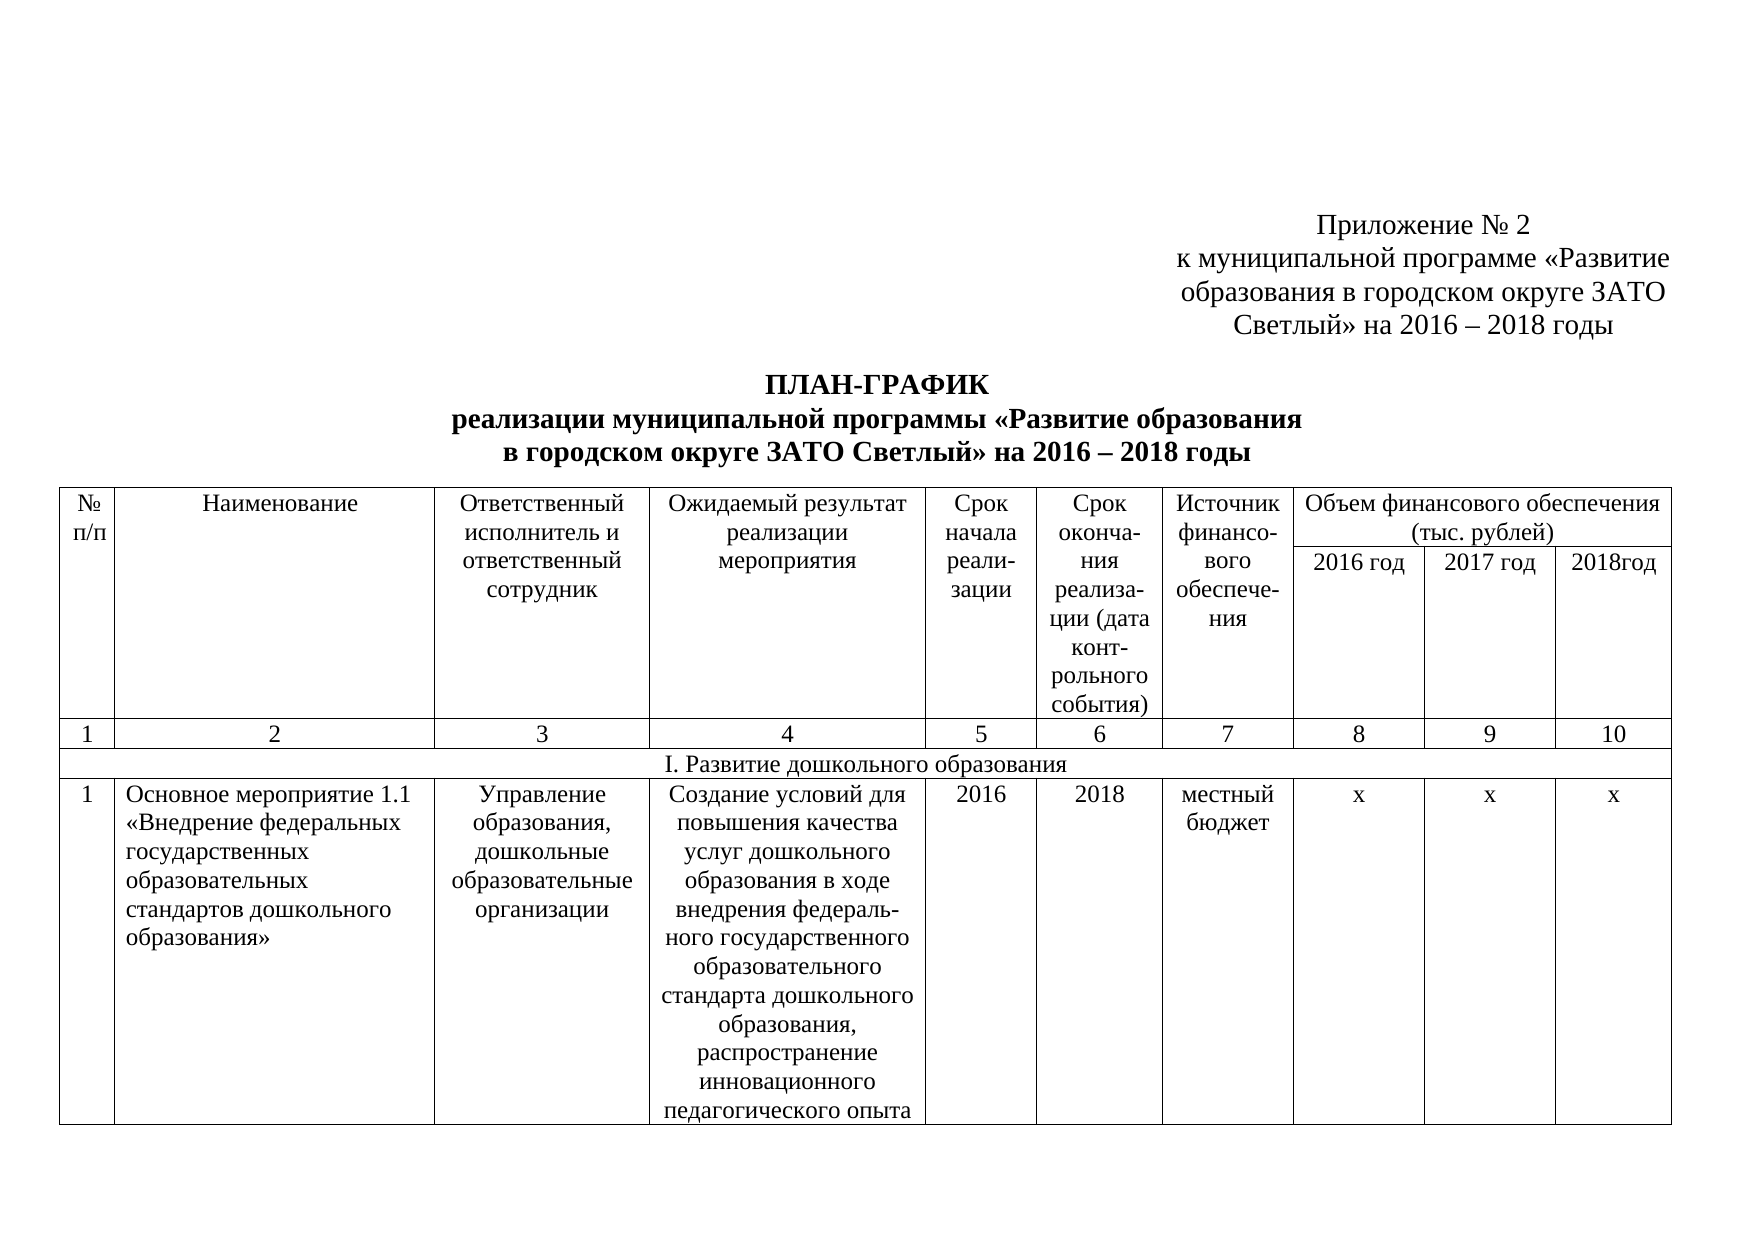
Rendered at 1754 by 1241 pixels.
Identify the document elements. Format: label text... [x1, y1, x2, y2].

table_header Срок оконча-ния реализа-ции (дата конт-рольного события) [1037, 488, 1162, 718]
table_cell Основное мероприятие 1.1 «Внедрение федеральных государственных образовательных стандартов дошкольного образования» [115, 779, 434, 1124]
table_header Ожидаемый результат реализации мероприятия [650, 488, 925, 718]
table_cell 10 [1556, 719, 1671, 748]
table_cell 6 [1037, 719, 1162, 748]
table_cell Создание условий для повышения качества услуг дошкольного образования в ходе внедрения федераль-ного государственного образовательного стандарта дошкольного образования, распространение инновационного педагогического опыта [650, 779, 925, 1124]
table_cell 1 [60, 719, 114, 748]
table_cell 2 [115, 719, 434, 748]
table_cell 1 [60, 779, 114, 1124]
table_cell I. Развитие дошкольного образования [60, 749, 1671, 778]
table_cell 8 [1294, 719, 1424, 748]
text в городском округе ЗАТО Светлый» на 2016 – 2018 годы [71, 434, 1683, 468]
table_cell x [1294, 779, 1424, 1124]
text ПЛАН-ГРАФИК [71, 367, 1683, 401]
table_header Срок начала реали-зации [926, 488, 1036, 718]
table_cell 2016 [926, 779, 1036, 1124]
table_cell 5 [926, 719, 1036, 748]
table_cell x [1425, 779, 1555, 1124]
table_cell 2018 [1037, 779, 1162, 1124]
table_header № п/п [60, 488, 114, 718]
table_cell 2017 год [1425, 547, 1555, 718]
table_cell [435, 779, 649, 1124]
text реализации муниципальной программы «Развитие образования [71, 401, 1683, 434]
text к муниципальной программе «Развитие образования в городском округе ЗАТО Светлый» на 2016 – 2018 годы [1163, 240, 1683, 341]
table_cell 2018год [1556, 547, 1671, 718]
table_header Ответственный исполнитель и ответственный сотрудник [435, 488, 649, 718]
table_cell 3 [435, 719, 649, 748]
table_cell 2016 год [1294, 547, 1424, 718]
table_cell 4 [650, 719, 925, 748]
table_header Источник финансо-вого обеспече-ния [1163, 488, 1293, 718]
table_cell 9 [1425, 719, 1555, 748]
text Приложение № 2 [1163, 207, 1683, 240]
table_cell x [1556, 779, 1671, 1124]
table_cell 7 [1163, 719, 1293, 748]
table_cell местный бюджет [1163, 779, 1293, 1124]
table_header Объем финансового обеспечения (тыс. рублей) [1294, 488, 1671, 546]
table_header Наименование [115, 488, 434, 718]
